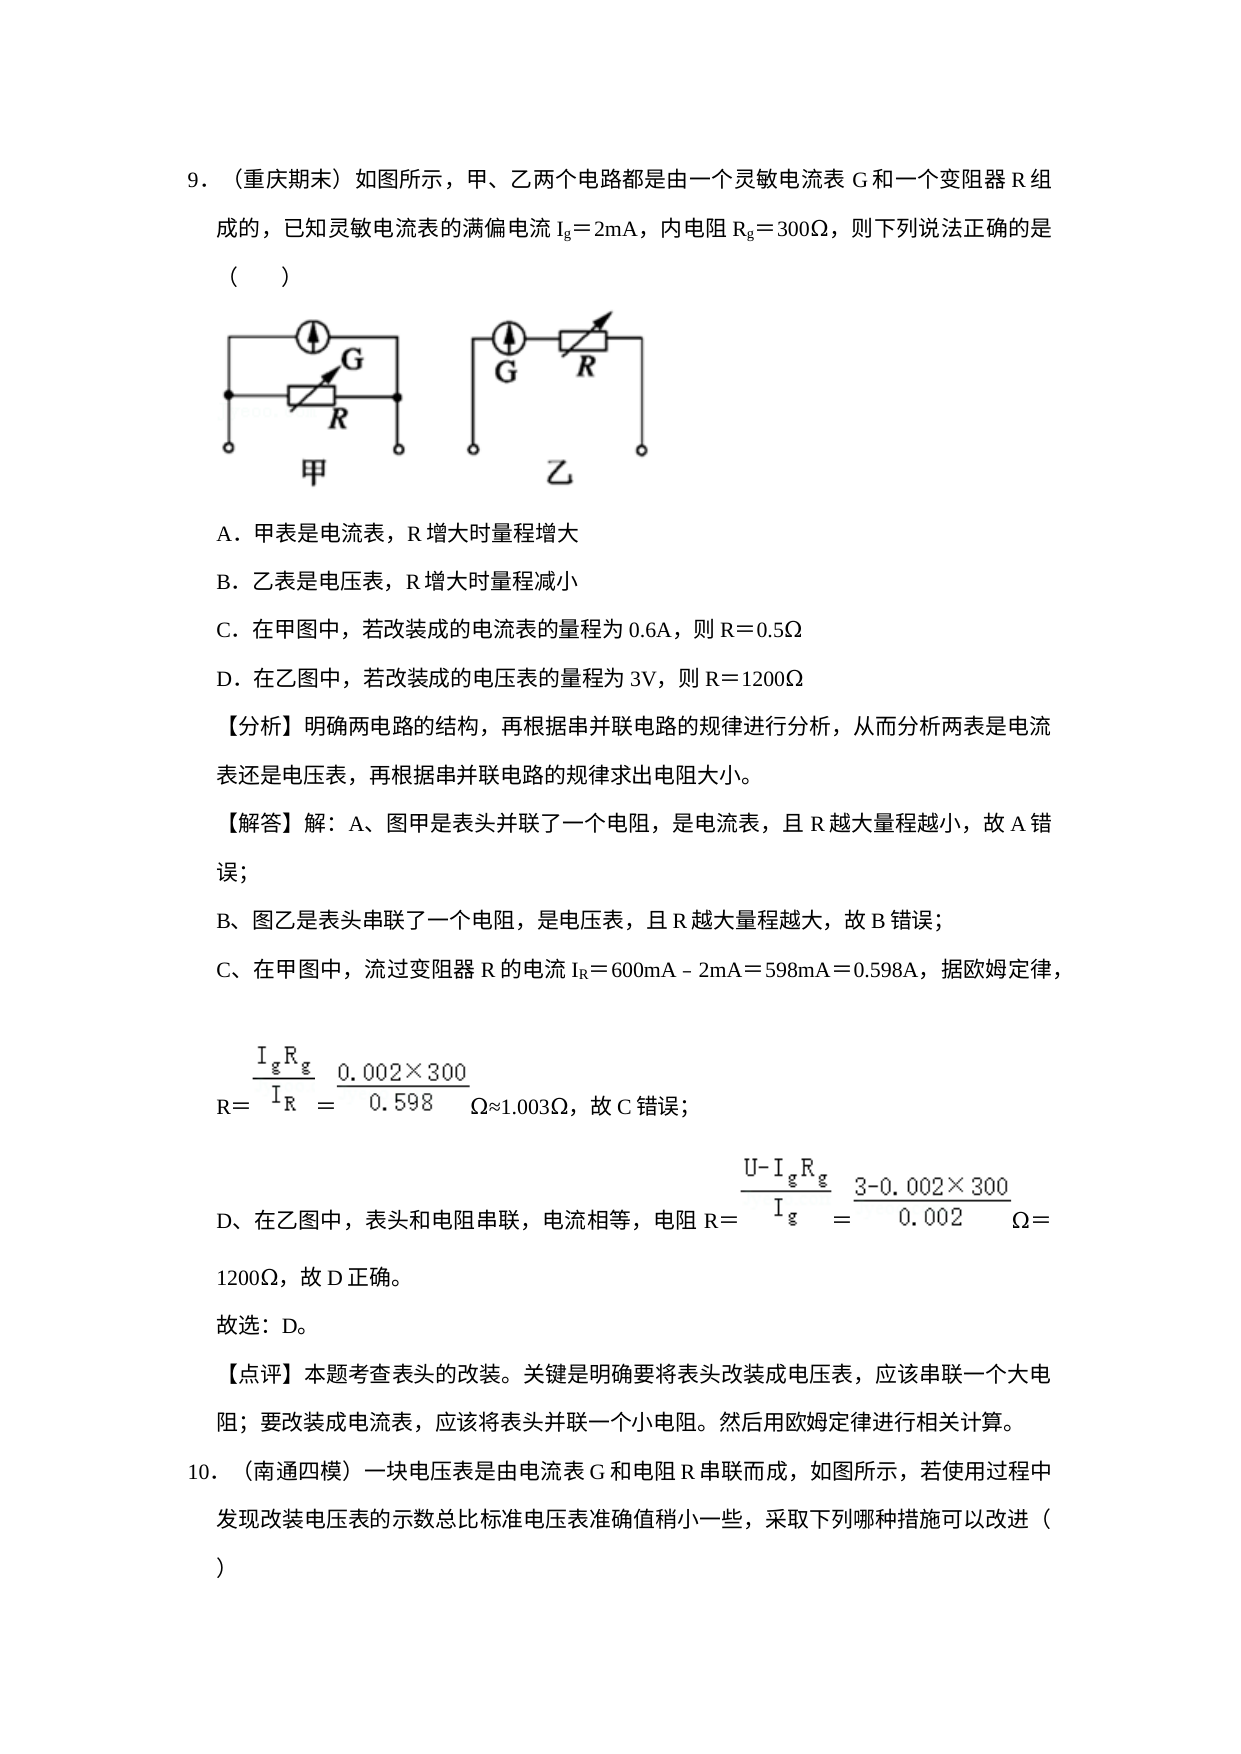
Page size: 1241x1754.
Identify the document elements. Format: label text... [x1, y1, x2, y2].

text B．乙表是电压表，R增大时量程减小 [187, 564, 1053, 596]
text 故选：D。 [216, 1308, 1053, 1340]
picture [740, 1154, 832, 1229]
text C．在甲图中，若改装成的电流表的量程为0.6A，则R＝0.5Ω [187, 612, 1053, 644]
picture [216, 307, 654, 493]
text 【分析】明确两电路的结构，再根据串并联电路的规律进行分析，从而分析两表是电流表还是电压表，再根据串并联电路的规律求出电阻大小。 [216, 709, 1053, 790]
picture [252, 1042, 315, 1114]
text B、图乙是表头串联了一个电阻，是电压表，且R越大量程越大，故B错误； [216, 903, 1053, 935]
picture [336, 1059, 470, 1114]
text D、在乙图中，表头和电阻串联，电流相等，电阻R＝＝Ω＝1200Ω，故D正确。 [216, 1146, 1053, 1292]
text 10．（南通四模）一块电压表是由电流表G和电阻R串联而成，如图所示，若使用过程中发现改装电压表的示数总比标准电压表准确值稍小一些，采取下列哪种措施可以改进（ ） [187, 1453, 1053, 1583]
text 9．（重庆期末）如图所示，甲、乙两个电路都是由一个灵敏电流表G和一个变阻器R组成的，已知灵敏电流表的满偏电流Ig＝2mA，内电阻Rg＝300Ω，则下列说法正确的是（ ） [187, 162, 1053, 292]
text 【点评】本题考查表头的改装。关键是明确要将表头改装成电压表，应该串联一个大电阻；要改装成电流表，应该将表头并联一个小电阻。然后用欧姆定律进行相关计算。 [216, 1356, 1053, 1437]
text D．在乙图中，若改装成的电压表的量程为3V，则R＝1200Ω [187, 660, 1053, 693]
text 【解答】解：A、图甲是表头并联了一个电阻，是电流表，且R越大量程越小，故A错误； [216, 806, 1053, 887]
text C、在甲图中，流过变阻器R的电流IR＝600mA﹣2mA＝598mA＝0.598A，据欧姆定律，R＝＝Ω≈1.003Ω，故C错误； [216, 951, 1053, 1130]
picture [853, 1173, 1012, 1229]
text A．甲表是电流表，R增大时量程增大 [187, 515, 1053, 548]
